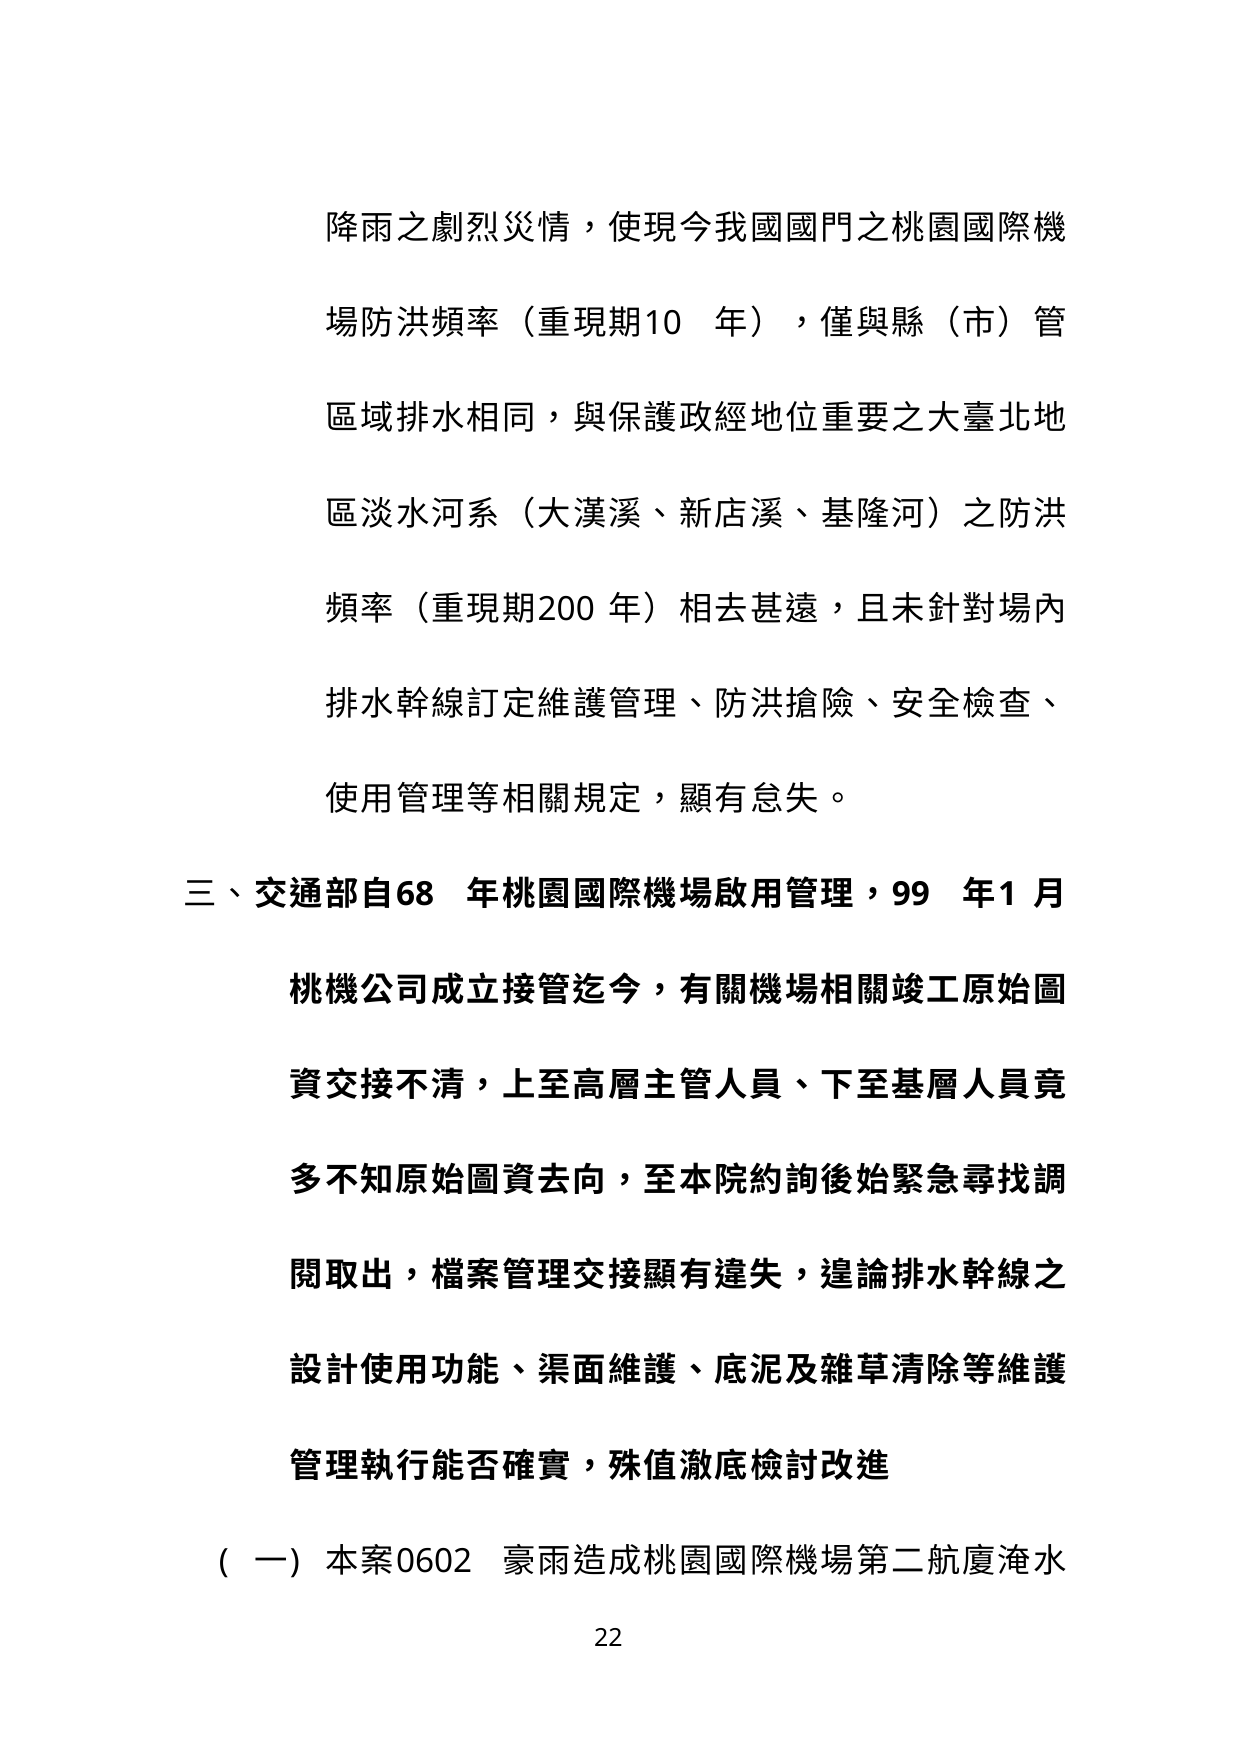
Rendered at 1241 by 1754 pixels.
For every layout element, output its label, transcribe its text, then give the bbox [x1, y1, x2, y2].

subtitle 交通部自68年桃園國際機場啟用管理，99年1月桃機公司成立接管迄今，有關機場相關竣工原始圖資交接不清，上至高層主管人員、下至基層人員竟多不知原始圖資去向，至本院約詢後始緊急尋找調閱取出，檔案管理交接顯有違失，遑論排水幹線之設計使用功能、渠面維護、底泥及雜草清除等維護管理執行能否確實，殊值澈底檢討改進 [183, 844, 1069, 1510]
